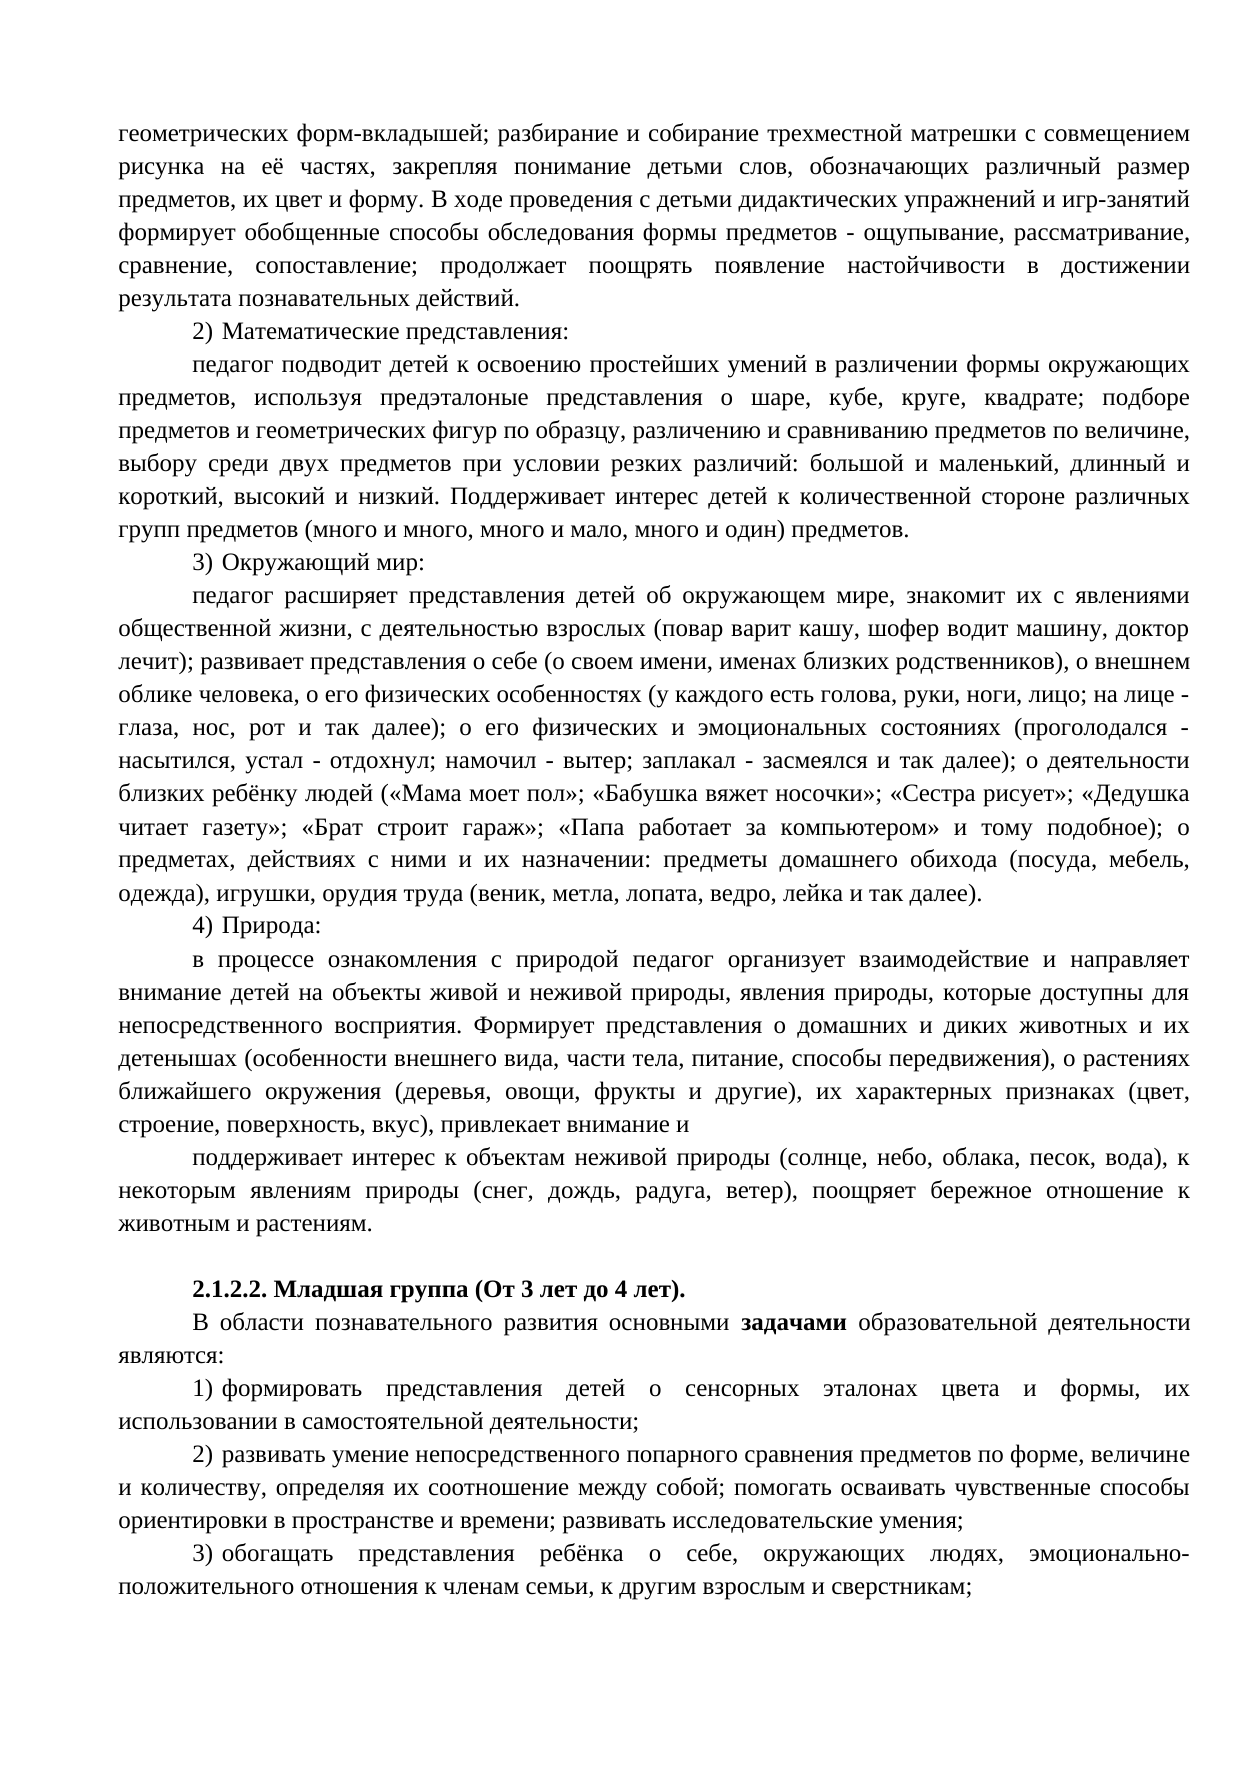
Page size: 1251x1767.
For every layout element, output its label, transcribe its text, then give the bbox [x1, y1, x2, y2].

list обогащать представления ребёнка о себе, окружающих людях, эмоционально-положительного отношения к членам семьи, к другим взрослым и сверстникам; [118, 1538, 1191, 1600]
list Математические представления: [118, 316, 1191, 345]
list Природа: [118, 911, 1191, 939]
list Окружающий мир: [118, 547, 1191, 576]
list формировать представления детей о сенсорных эталонах цвета и формы, их использовании в самостоятельной деятельности; [118, 1373, 1191, 1435]
text В области познавательного развития основными задачами образовательной деятельности являются: [118, 1307, 1191, 1369]
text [118, 118, 1191, 312]
text 2.1.2.2. Младшая группа (От 3 лет до 4 лет). [118, 1274, 1191, 1303]
text педагог подводит детей к освоению простейших умений в различении формы окружающих предметов, используя предэталоные представления о шаре, кубе, круге, квадрате; подборе предметов и геометрических фигур по образцу, различению и сравниванию предметов по величине, выбору среди двух предметов при условии резких различий: большой и маленький, длинный и короткий, высокий и низкий. Поддерживает интерес детей к количественной стороне различных групп предметов (много и много, много и мало, много и один) предметов. [118, 349, 1191, 543]
text в процессе ознакомления с природой педагог организует взаимодействие и направляет внимание детей на объекты живой и неживой природы, явления природы, которые доступны для непосредственного восприятия. Формирует представления о домашних и диких животных и их детенышах (особенности внешнего вида, части тела, питание, способы передвижения), о растениях ближайшего окружения (деревья, овощи, фрукты и другие), их характерных признаках (цвет, строение, поверхность, вкус), привлекает внимание и [118, 944, 1191, 1137]
list развивать умение непосредственного попарного сравнения предметов по форме, величине и количеству, определяя их соотношение между собой; помогать осваивать чувственные способы ориентировки в пространстве и времени; развивать исследовательские умения; [118, 1439, 1191, 1534]
text поддерживает интерес к объектам неживой природы (солнце, небо, облака, песок, вода), к некоторым явлениям природы (снег, дождь, радуга, ветер), поощряет бережное отношение к животным и растениям. [118, 1142, 1191, 1237]
text педагог расширяет представления детей об окружающем мире, знакомит их с явлениями общественной жизни, с деятельностью взрослых (повар варит кашу, шофер водит машину, доктор лечит); развивает представления о себе (о своем имени, именах близких родственников), о внешнем облике человека, о его физических особенностях (у каждого есть голова, руки, ноги, лицо; на лице - глаза, нос, рот и так далее); о его физических и эмоциональных состояниях (проголодался - насытился, устал - отдохнул; намочил - вытер; заплакал - засмеялся и так далее); о деятельности близких ребёнку людей («Мама моет пол»; «Бабушка вяжет носочки»; «Сестра рисует»; «Дедушка читает газету»; «Брат строит гараж»; «Папа работает за компьютером» и тому подобное); о предметах, действиях с ними и их назначении: предметы домашнего обихода (посуда, мебель, одежда), игрушки, орудия труда (веник, метла, лопата, ведро, лейка и так далее). [118, 580, 1191, 906]
